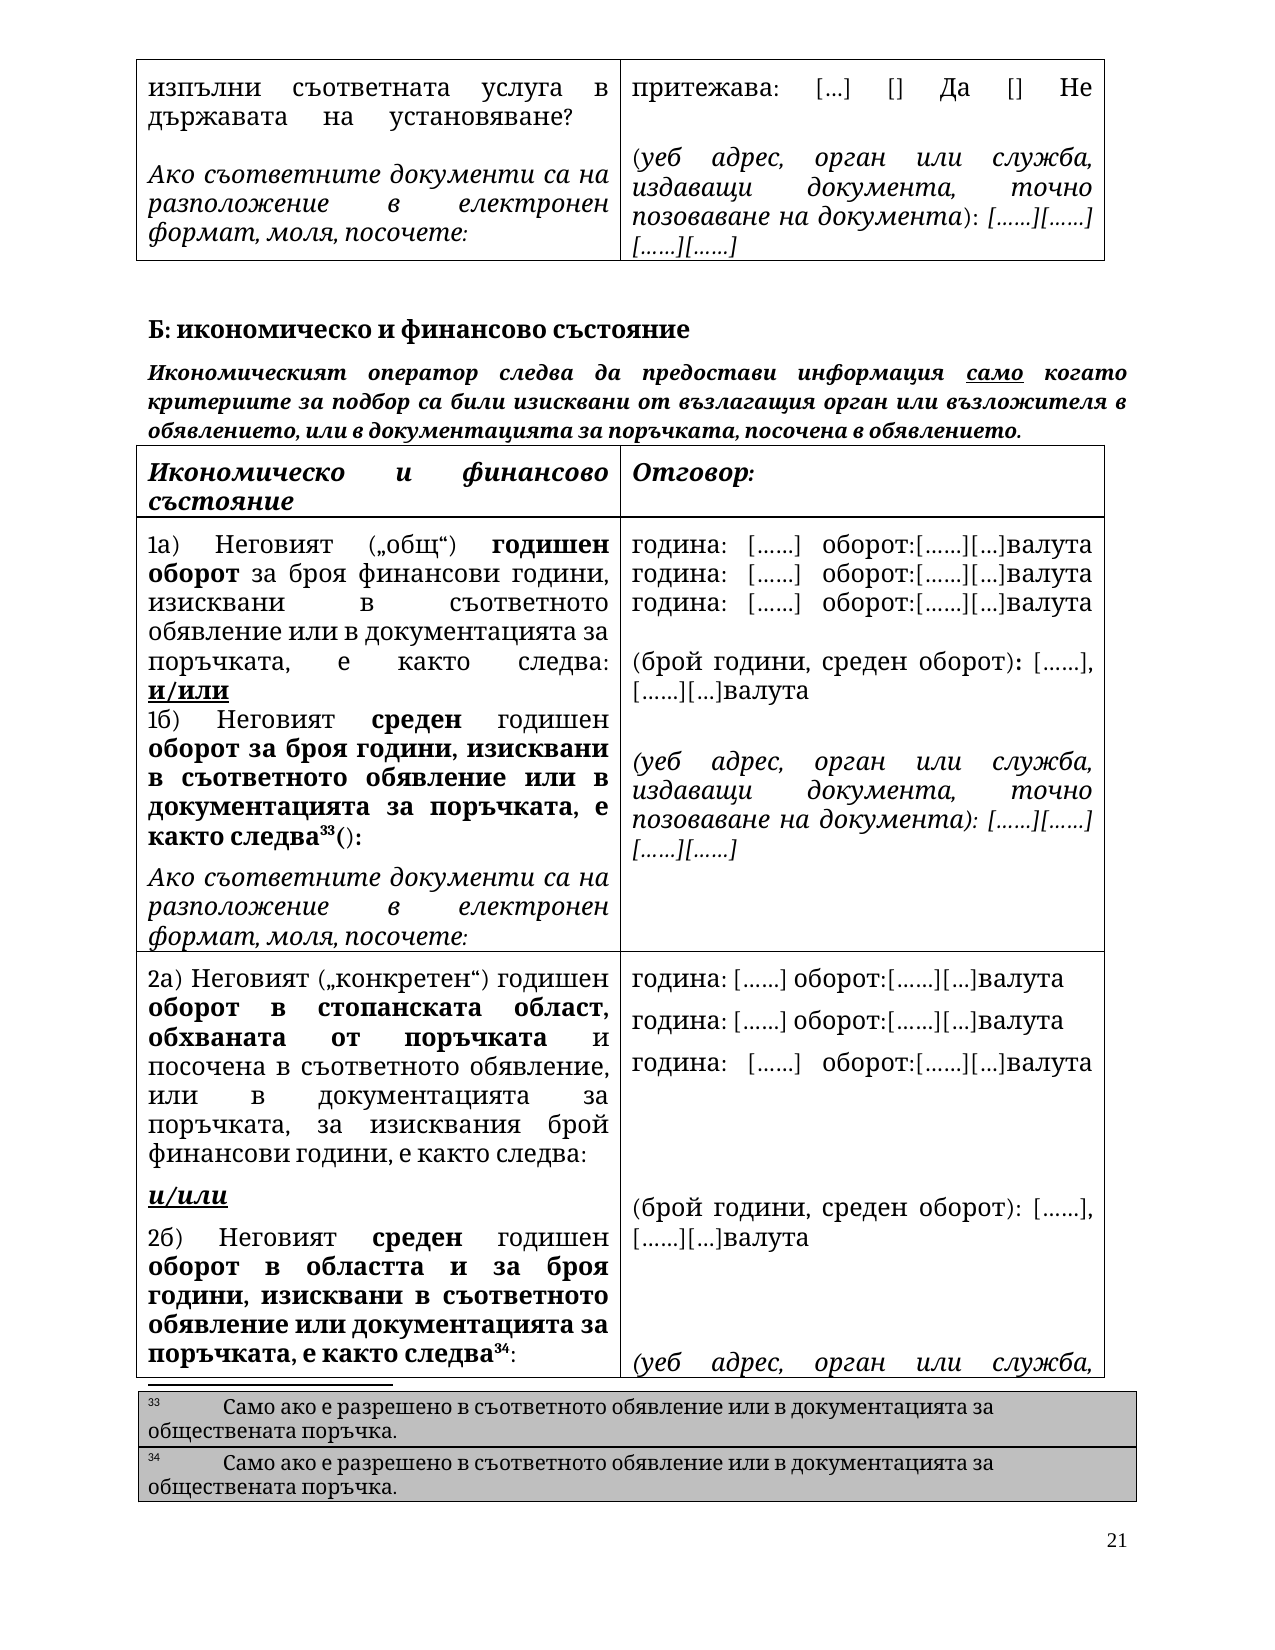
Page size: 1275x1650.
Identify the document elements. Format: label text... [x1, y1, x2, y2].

table_cell година: [……] оборот:[……][…]валута година: [……] оборот:[……][…]валута година: [……] оборот:[……][…]валута (брой години, среден оборот): [……],[……][…]валута (уеб адрес, орган или служба, издаващи документа, точно позоваване на документа): [……][……][……][……] [621, 518, 1104, 951]
table_header Икономическо и финансово състояние [137, 446, 620, 516]
table_header Отговор: [621, 446, 1104, 516]
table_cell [621, 952, 1104, 1377]
text Икономическият оператор следва да предостави информация само когато критериите за подбор са били изисквани от възлагащия орган или възложителя в обявлението, или в документацията за поръчката, посочена в обявлението. [148, 357, 1127, 444]
text Б: икономическо и финансово състояние [148, 315, 1127, 344]
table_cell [621, 60, 1104, 260]
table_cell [137, 952, 620, 1377]
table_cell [137, 60, 620, 260]
table_cell 1а) Неговият („общ“) годишен оборот за броя финансови години, изисквани в съответното обявление или в документацията за поръчката, е както следва: и/или 1б) Неговият среден годишен оборот за броя години, изисквани в съответното обявление или в документацията за поръчката, е както следва(): Ако съответните документи са на разположение в електронен формат, моля, посочете: [137, 518, 620, 951]
